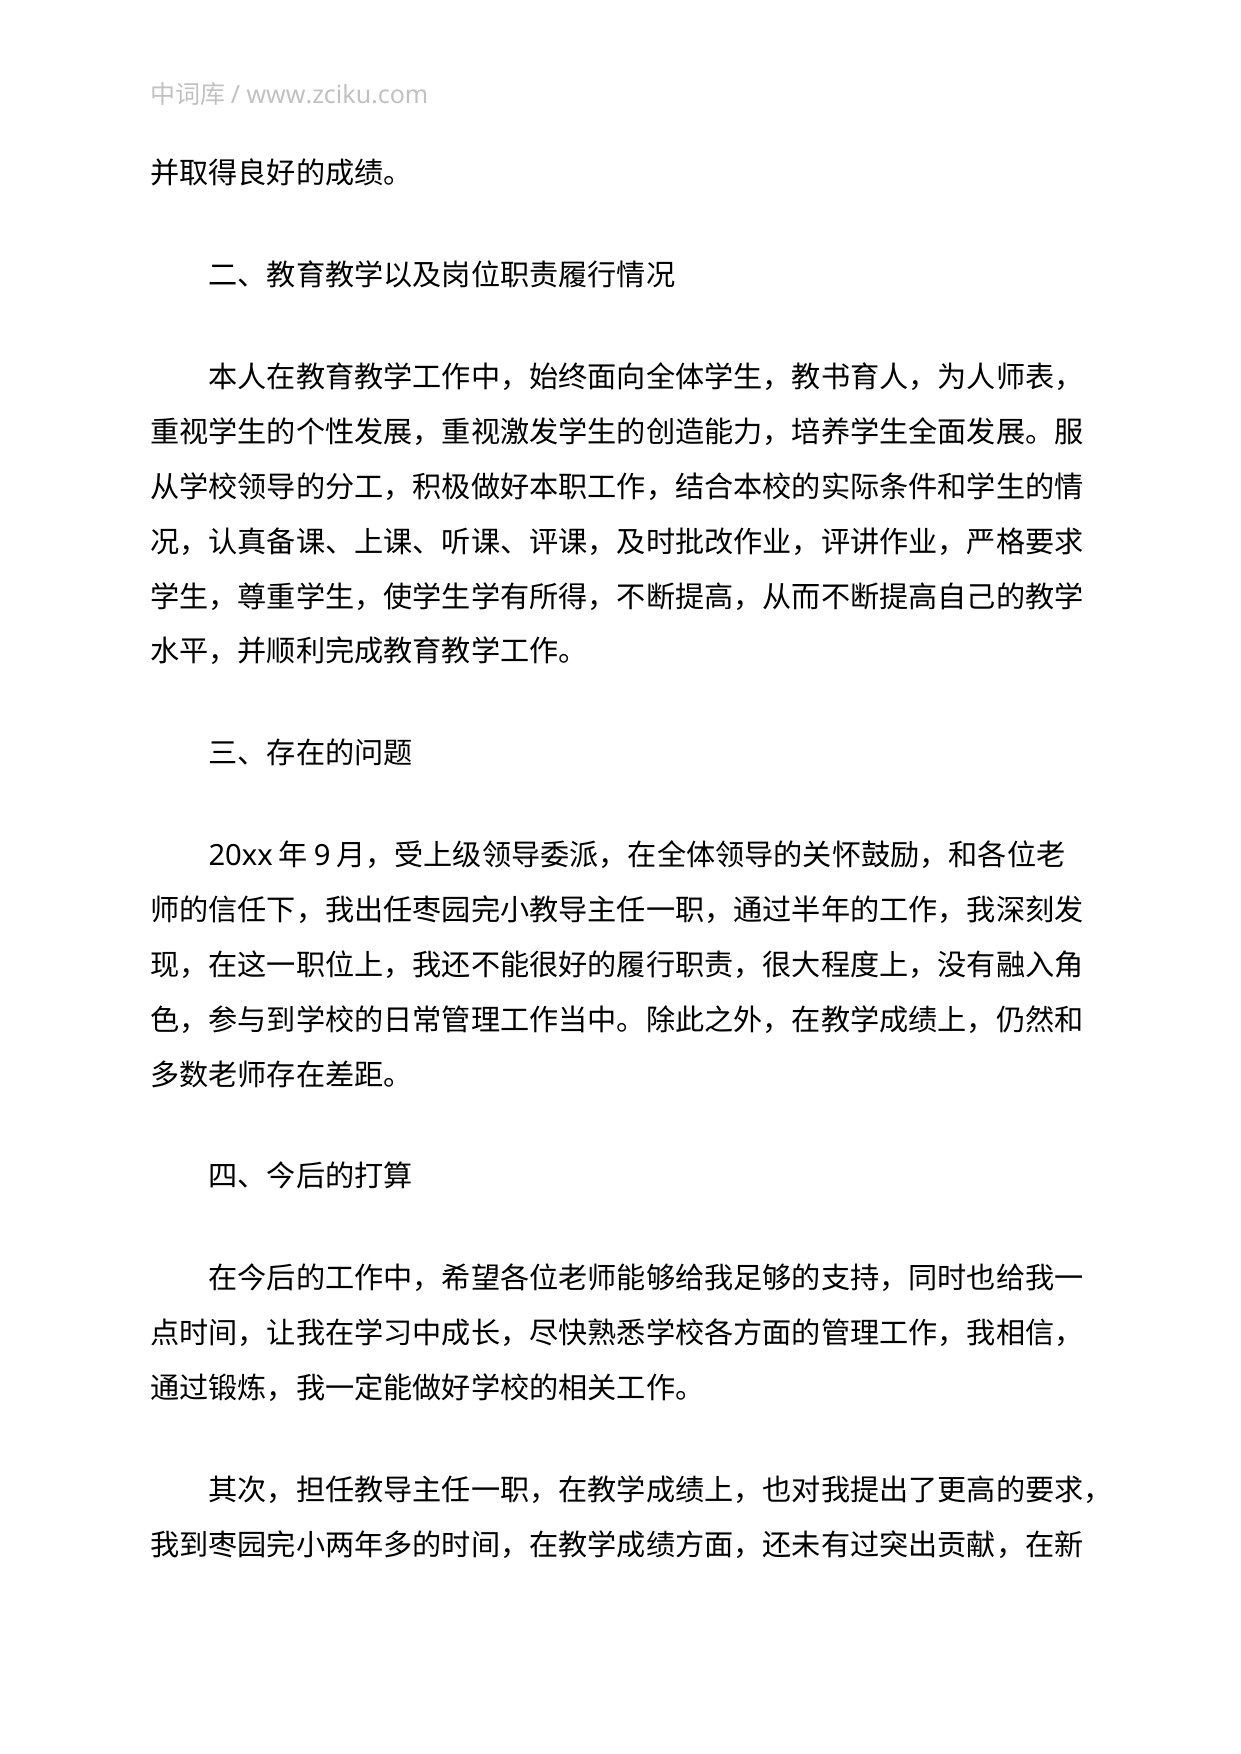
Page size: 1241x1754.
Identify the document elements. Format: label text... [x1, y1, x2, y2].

text 本人在教育教学工作中，始终面向全体学生，教书育人，为人师表，重视学生的个性发展，重视激发学生的创造能力，培养学生全面发展。服从学校领导的分工，积极做好本职工作，结合本校的实际条件和学生的情况，认真备课、上课、听课、评课，及时批改作业，评讲作业，严格要求学生，尊重学生，使学生学有所得，不断提高，从而不断提高自己的教学水平，并顺利完成教育教学工作。 [150, 353, 1090, 670]
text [150, 150, 1090, 192]
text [150, 1466, 1090, 1563]
text 在今后的工作中，希望各位老师能够给我足够的支持，同时也给我一点时间，让我在学习中成长，尽快熟悉学校各方面的管理工作，我相信，通过锻炼，我一定能做好学校的相关工作。 [150, 1255, 1090, 1407]
text 四、今后的打算 [150, 1153, 1090, 1195]
text 二、教育教学以及岗位职责履行情况 [150, 252, 1090, 294]
text 20xx年9月，受上级领导委派，在全体领导的关怀鼓励，和各位老师的信任下，我出任枣园完小教导主任一职，通过半年的工作，我深刻发现，在这一职位上，我还不能很好的履行职责，很大程度上，没有融入角色，参与到学校的日常管理工作当中。除此之外，在教学成绩上，仍然和多数老师存在差距。 [150, 832, 1090, 1093]
text 三、存在的问题 [150, 730, 1090, 772]
